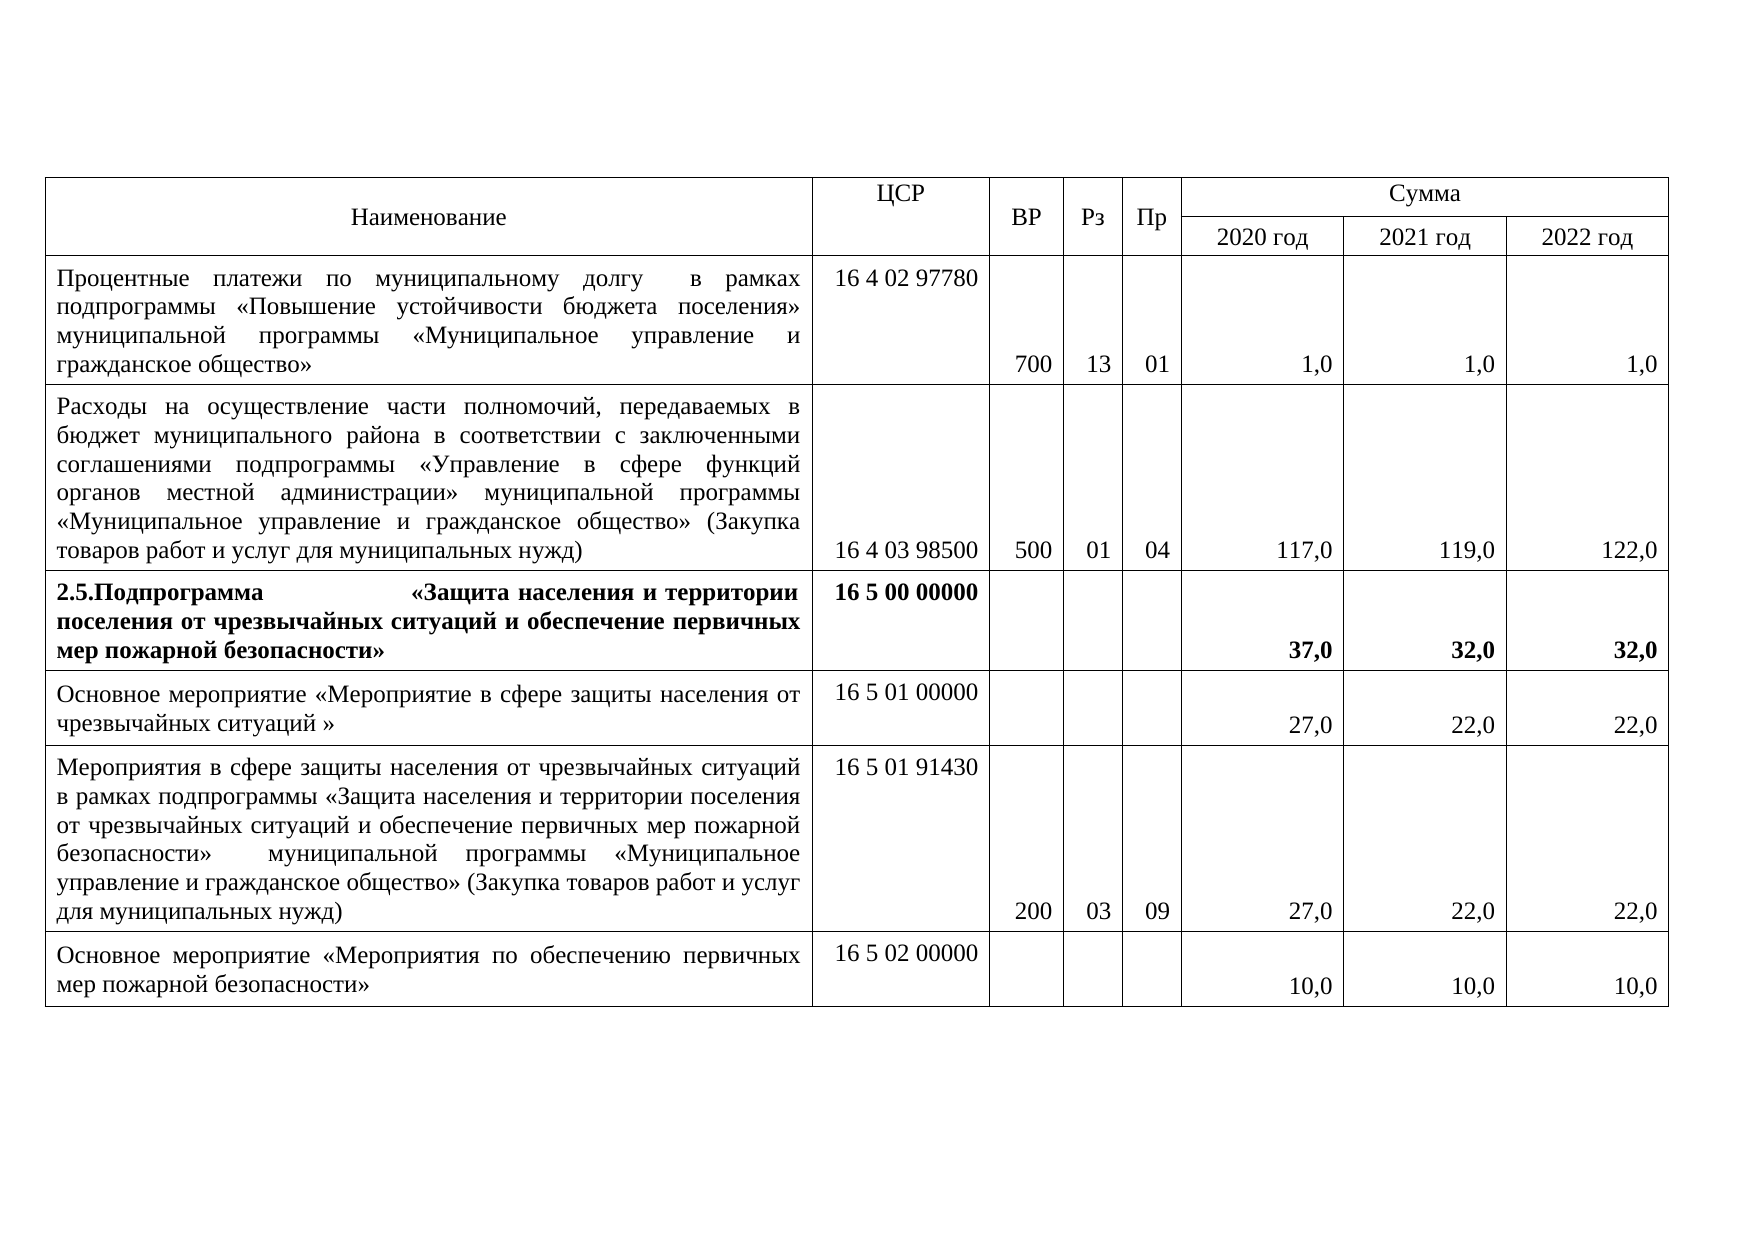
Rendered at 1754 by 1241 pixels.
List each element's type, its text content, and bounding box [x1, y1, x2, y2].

table_cell 10,0 [1182, 932, 1343, 1006]
table_cell 22,0 [1344, 746, 1506, 931]
table_cell Основное мероприятие «Мероприятия по обеспечению первичных мер пожарной безопасности» [46, 932, 812, 1006]
table_cell 27,0 [1182, 671, 1343, 745]
table_cell 37,0 [1182, 571, 1343, 670]
table_cell 09 [1123, 746, 1181, 931]
table_cell [1064, 932, 1122, 1006]
table_header Сумма [1182, 178, 1668, 216]
table_cell [990, 571, 1063, 670]
table_cell 16 5 01 00000 [813, 671, 989, 745]
table_cell 2022 год [1507, 217, 1668, 255]
table_header Рз [1064, 178, 1122, 255]
table_cell [990, 932, 1063, 1006]
table_header Пр [1123, 178, 1181, 255]
table_cell 22,0 [1507, 671, 1668, 745]
table_cell Основное мероприятие «Мероприятие в сфере защиты населения от чрезвычайных ситуаций » [46, 671, 812, 745]
table_cell 01 [1064, 385, 1122, 570]
table_cell Процентные платежи по муниципальному долгу в рамках подпрограммы «Повышение устойчивости бюджета поселения» муниципальной программы «Муниципальное управление и гражданское общество» [46, 256, 812, 384]
table_cell [1064, 571, 1122, 670]
table_cell 32,0 [1507, 571, 1668, 670]
table_cell 10,0 [1507, 932, 1668, 1006]
table_cell 22,0 [1507, 746, 1668, 931]
table_cell 13 [1064, 256, 1122, 384]
table_cell [1064, 671, 1122, 745]
table_cell [990, 671, 1063, 745]
table_cell 2021 год [1344, 217, 1506, 255]
table_cell 27,0 [1182, 746, 1343, 931]
table_cell 1,0 [1344, 256, 1506, 384]
table_header ВР [990, 178, 1063, 255]
table_cell 32,0 [1344, 571, 1506, 670]
table_cell Расходы на осуществление части полномочий, передаваемых в бюджет муниципального района в соответствии с заключенными соглашениями подпрограммы «Управление в сфере функций органов местной администрации» муниципальной программы «Муниципальное управление и гражданское общество» (Закупка товаров работ и услуг для муниципальных нужд) [46, 385, 812, 570]
table_cell 119,0 [1344, 385, 1506, 570]
table_cell 2.5.Подпрограмма «Защита населения и территории поселения от чрезвычайных ситуаций и обеспечение первичных мер пожарной безопасности» [46, 571, 812, 670]
table_cell 16 5 01 91430 [813, 746, 989, 931]
table_cell 22,0 [1344, 671, 1506, 745]
table_cell 1,0 [1182, 256, 1343, 384]
table_cell 04 [1123, 385, 1181, 570]
table_cell 122,0 [1507, 385, 1668, 570]
table_header ЦСР [813, 178, 989, 255]
table_cell 200 [990, 746, 1063, 931]
table_cell 16 4 03 98500 [813, 385, 989, 570]
table_cell 10,0 [1344, 932, 1506, 1006]
table_cell Мероприятия в сфере защиты населения от чрезвычайных ситуаций в рамках подпрограммы «Защита населения и территории поселения от чрезвычайных ситуаций и обеспечение первичных мер пожарной безопасности» муниципальной программы «Муниципальное управление и гражданское общество» (Закупка товаров работ и услуг для муниципальных нужд) [46, 746, 812, 931]
table_cell 1,0 [1507, 256, 1668, 384]
table_cell [1123, 571, 1181, 670]
table_cell 03 [1064, 746, 1122, 931]
table_cell [1123, 671, 1181, 745]
table_cell 117,0 [1182, 385, 1343, 570]
table_cell 700 [990, 256, 1063, 384]
table_cell 16 5 02 00000 [813, 932, 989, 1006]
table_cell 500 [990, 385, 1063, 570]
table_cell 16 5 00 00000 [813, 571, 989, 670]
table_header Наименование [46, 178, 812, 255]
table_cell 16 4 02 97780 [813, 256, 989, 384]
table_cell [1123, 932, 1181, 1006]
table_cell 2020 год [1182, 217, 1343, 255]
table_cell 01 [1123, 256, 1181, 384]
